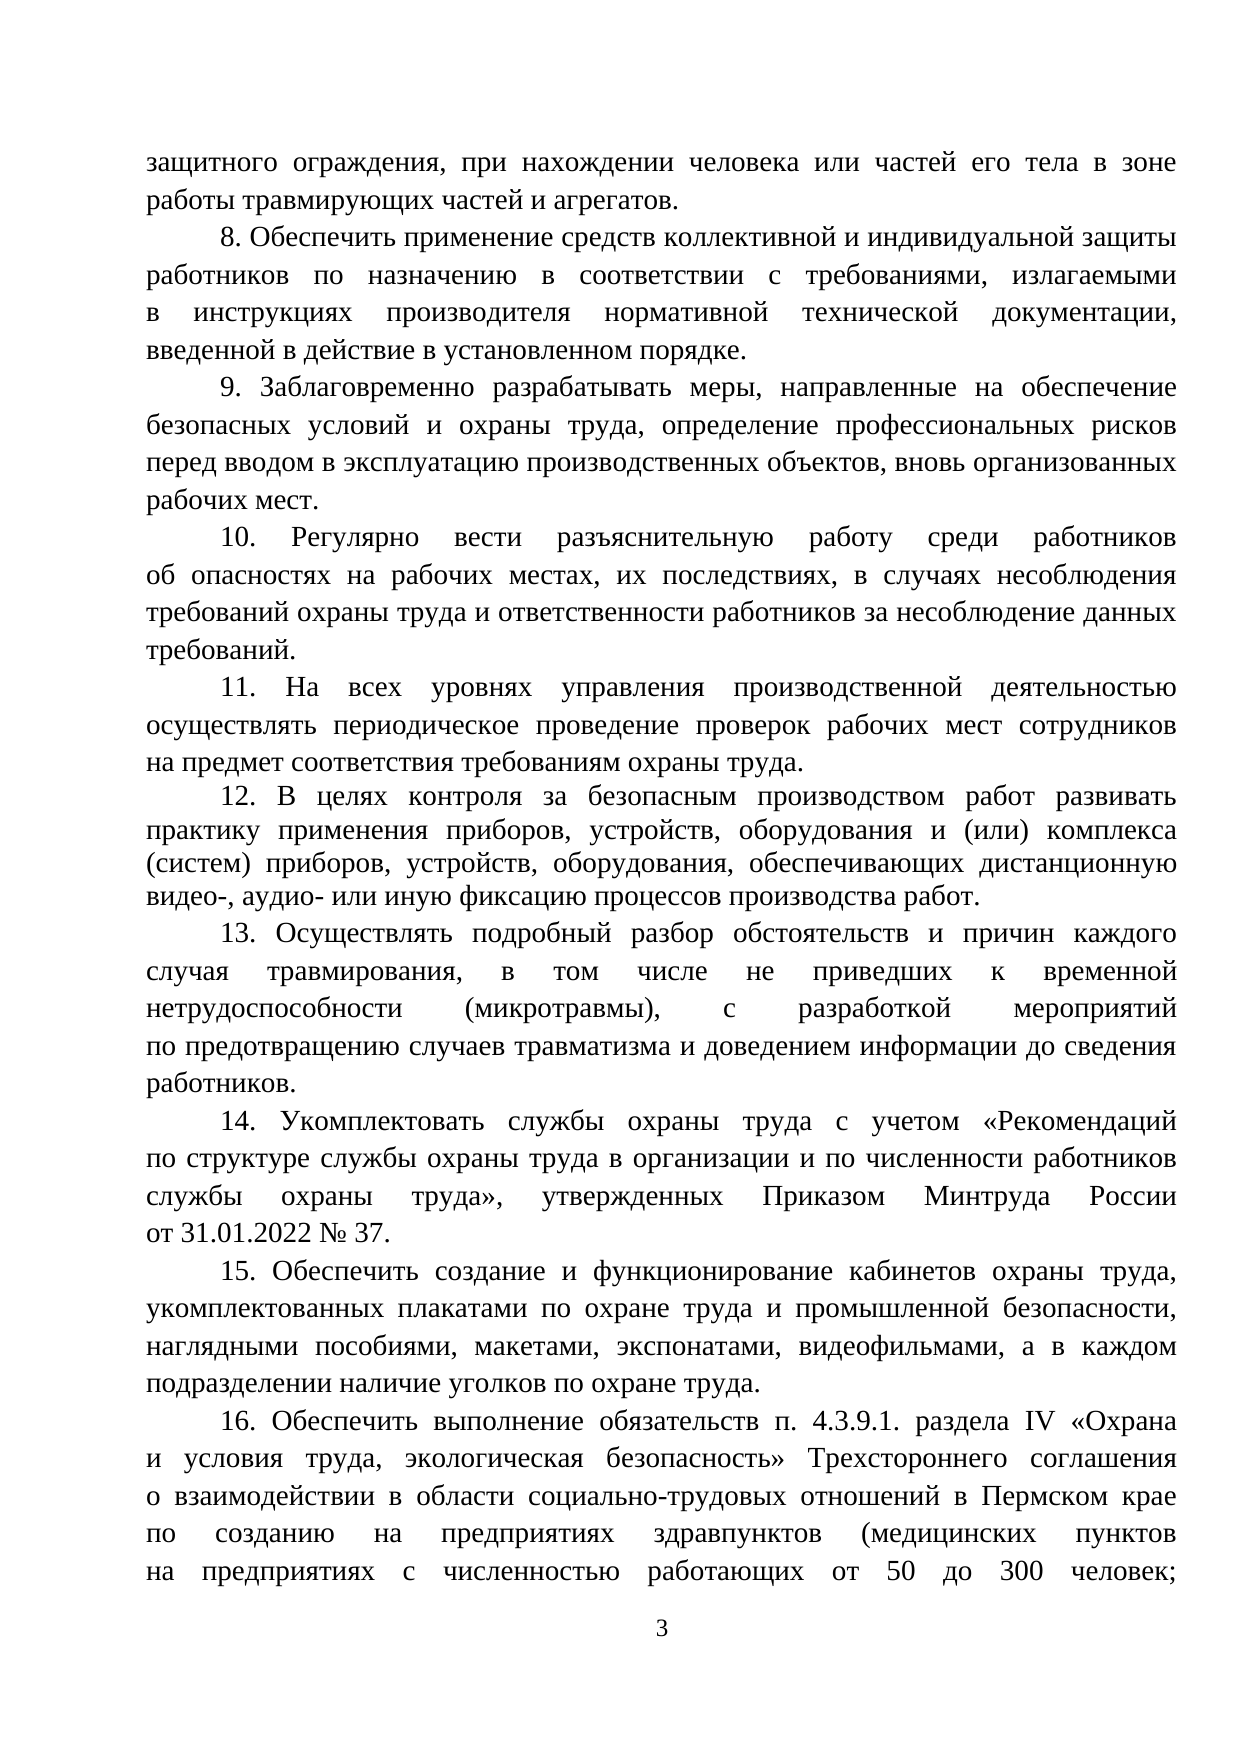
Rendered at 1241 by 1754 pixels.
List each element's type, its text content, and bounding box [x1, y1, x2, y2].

text 14. Укомплектовать службы охраны труда с учетом «Рекомендаций по структуре службы охраны труда в организации и по численности работников службы охраны труда», утвержденных Приказом Минтруда России от 31.01.2022 № 37. [146, 1100, 1178, 1250]
text 9. Заблаговременно разрабатывать меры, направленные на обеспечение безопасных условий и охраны труда, определение профессиональных рисков перед вводом в эксплуатацию производственных объектов, вновь организованных рабочих мест. [146, 367, 1178, 517]
text 15. Обеспечить создание и функционирование кабинетов охраны труда, укомплектованных плакатами по охране труда и промышленной безопасности, наглядными пособиями, макетами, экспонатами, видеофильмами, а в каждом подразделении наличие уголков по охране труда. [146, 1250, 1178, 1400]
text 12. В целях контроля за безопасным производством работ развивать практику применения приборов, устройств, оборудования и (или) комплекса (систем) приборов, устройств, оборудования, обеспечивающих дистанционную видео-, аудио- или иную фиксацию процессов производства работ. [146, 779, 1178, 912]
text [146, 1400, 1178, 1587]
text 10. Регулярно вести разъяснительную работу среди работников об опасностях на рабочих местах, их последствиях, в случаях несоблюдения требований охраны труда и ответственности работников за несоблюдение данных требований. [146, 517, 1178, 667]
text 13. Осуществлять подробный разбор обстоятельств и причин каждого случая травмирования, в том числе не приведших к временной нетрудоспособности (микротравмы), с разработкой мероприятий по предотвращению случаев травматизма и доведением информации до сведения работников. [146, 912, 1178, 1100]
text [146, 142, 1178, 217]
text 11. На всех уровнях управления производственной деятельностью осуществлять периодическое проведение проверок рабочих мест сотрудников на предмет соответствия требованиям охраны труда. [146, 667, 1178, 779]
text 8. Обеспечить применение средств коллективной и индивидуальной защиты работников по назначению в соответствии с требованиями, излагаемыми в инструкциях производителя нормативной технической документации, введенной в действие в установленном порядке. [146, 217, 1178, 367]
